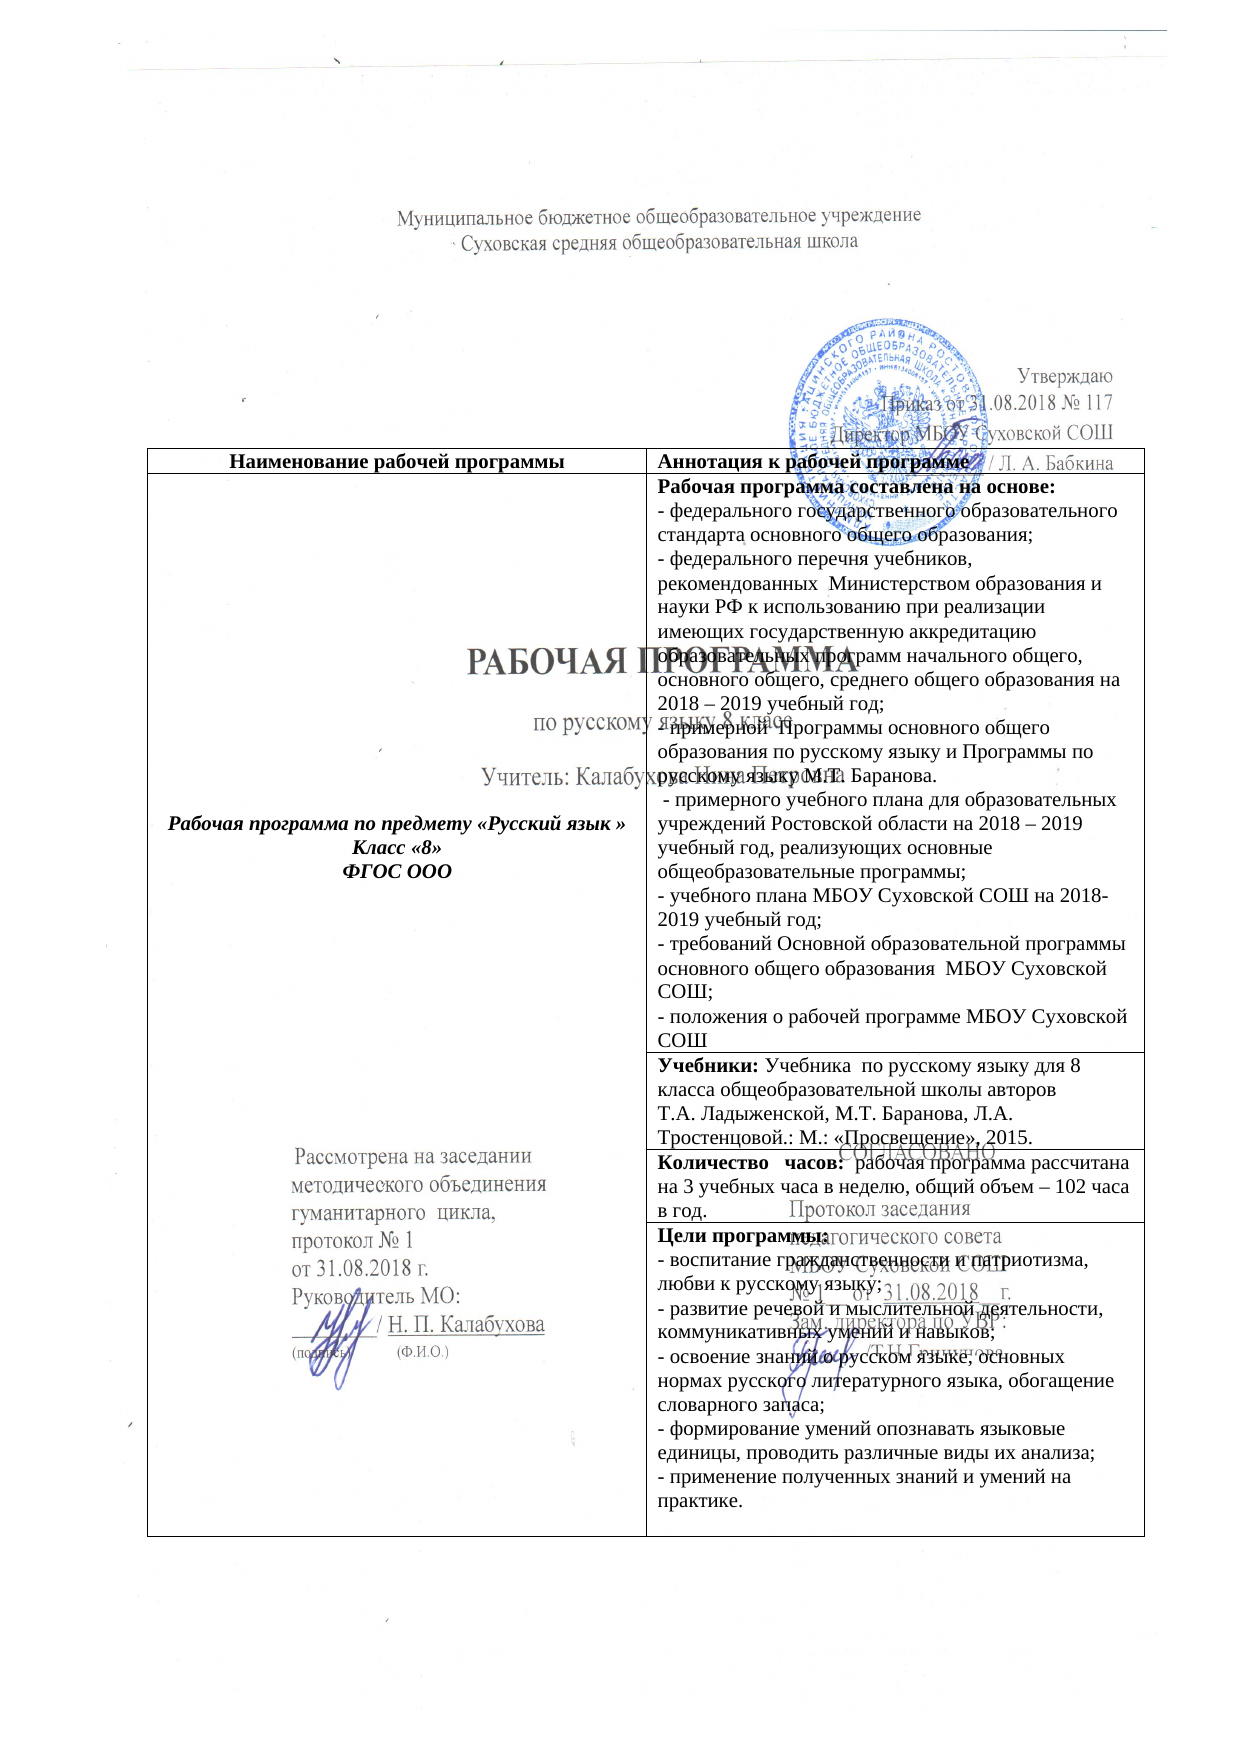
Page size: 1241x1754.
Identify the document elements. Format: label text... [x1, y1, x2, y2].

table_cell Цели программы: - воспитание гражданственности и патриотизма, любви к русскому языку; - развитие речевой и мыслительной деятельности, коммуникативных умений и навыков; - освоение знаний о русском языке, основных нормах русского литературного языка, обогащение словарного запаса; - формирование умений опознавать языковые единицы, проводить различные виды их анализа; - применение полученных знаний и умений на практике. [647, 1223, 1144, 1536]
table_cell Рабочая программа по предмету «Русский язык » Класс «8» ФГОС ООО [148, 474, 646, 1536]
table_header Наименование рабочей программы [148, 449, 646, 473]
table_header Аннотация к рабочей программе [647, 449, 1144, 473]
picture [106, 21, 1168, 1727]
table_cell Учебники: Учебника по русскому языку для 8 класса общеобразовательной школы авторов Т.А. Ладыженской, М.Т. Баранова, Л.А. Тростенцовой.: М.: «Просвещение», 2015. [647, 1053, 1144, 1149]
table_cell Количество часов: рабочая программа рассчитана на 3 учебных часа в неделю, общий объем – 102 часа в год. [647, 1150, 1144, 1222]
table_cell Рабочая программа составлена на основе: - федерального государственного образовательного стандарта основного общего образования; - федерального перечня учебников, рекомендованных Министерством образования и науки РФ к использованию при реализации имеющих государственную аккредитацию образовательных программ начального общего, основного общего, среднего общего образования на 2018 – 2019 учебный год; - примерной Программы основного общего образования по русскому языку и Программы по русскому языку М.Т. Баранова. - примерного учебного плана для образовательных учреждений Ростовской области на 2018 – 2019 учебный год, реализующих основные общеобразовательные программы; - учебного плана МБОУ Суховской СОШ на 2018-2019 учебный год; - требований Основной образовательной программы основного общего образования МБОУ Суховской СОШ; - положения о рабочей программе МБОУ Суховской СОШ [647, 474, 1144, 1052]
